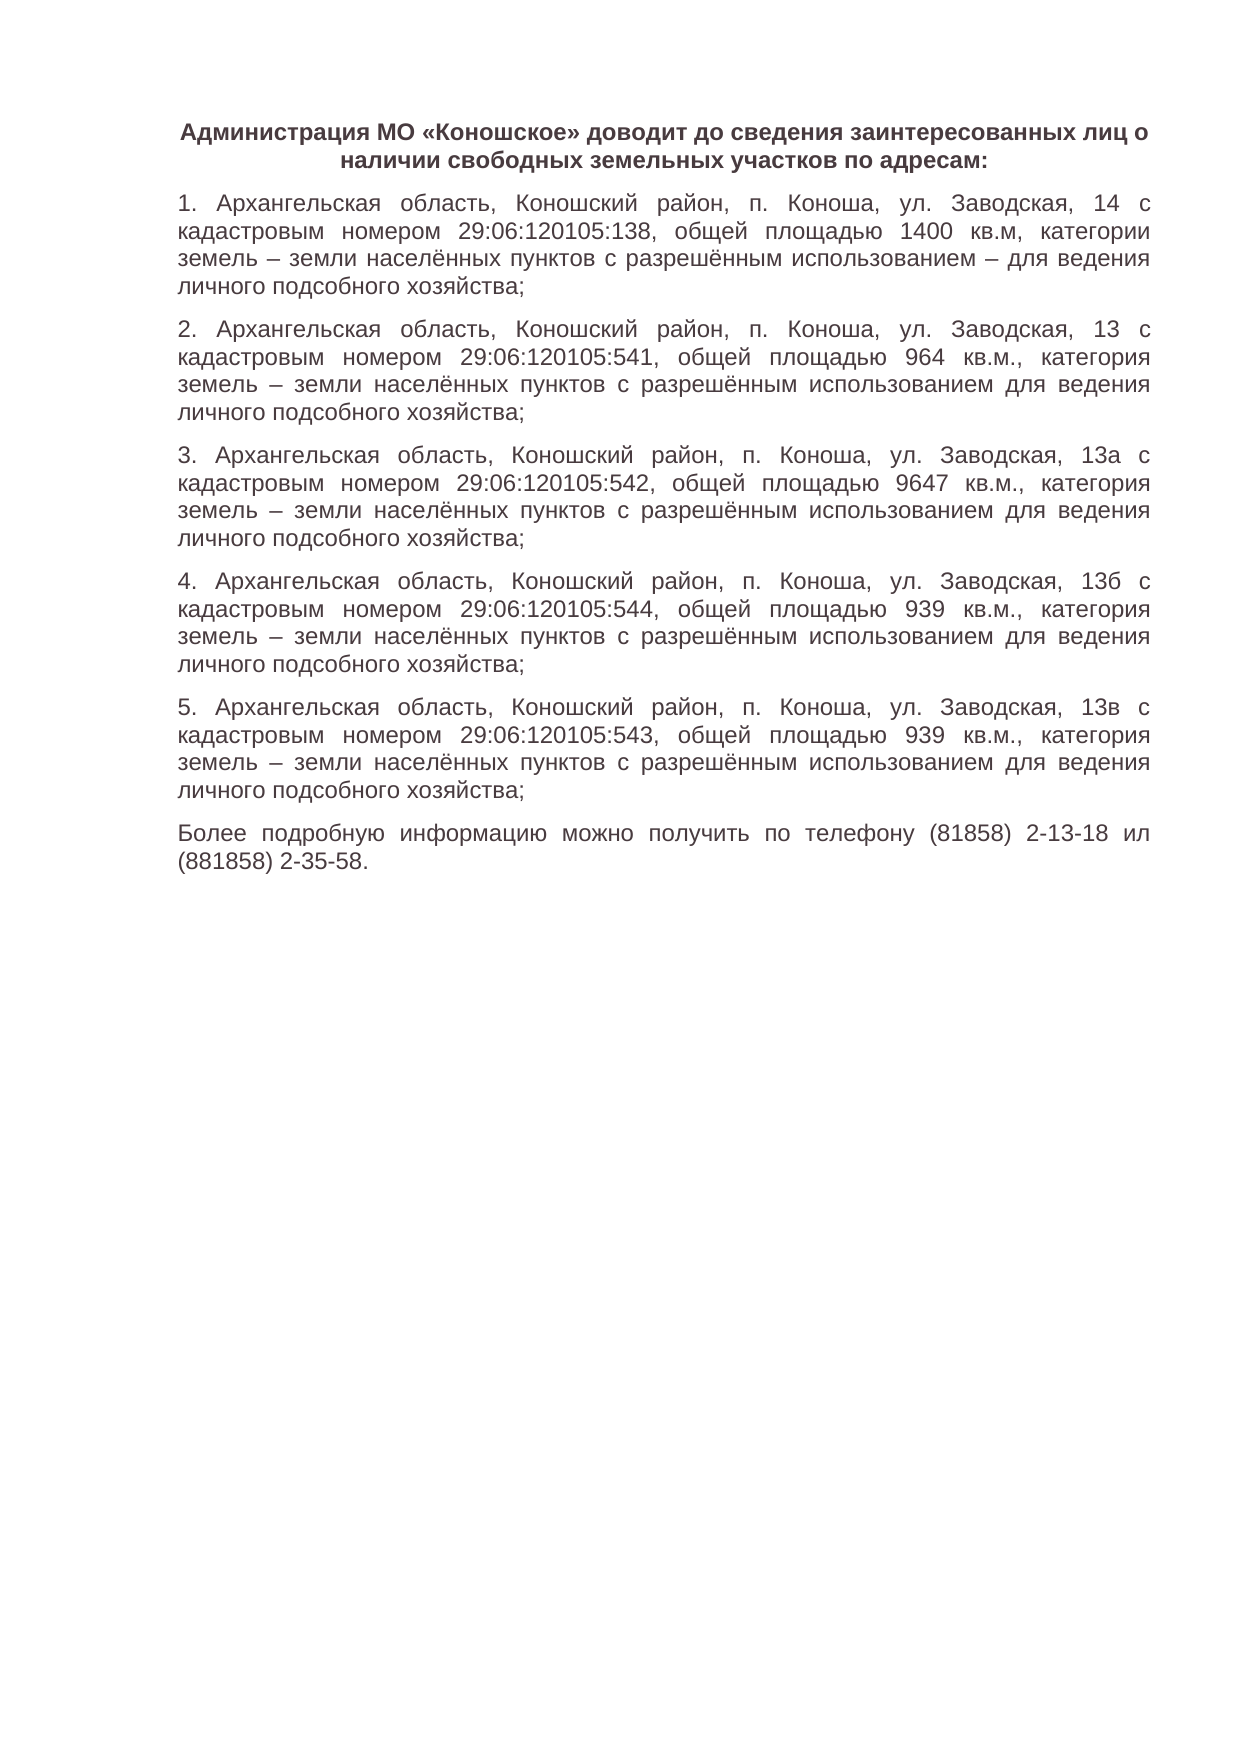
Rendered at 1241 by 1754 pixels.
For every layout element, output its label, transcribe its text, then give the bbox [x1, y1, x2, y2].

text Более подробную информацию можно получить по телефону (81858) 2-13-18 ил (881858) 2-35-58. [177, 819, 1152, 874]
text 1. Архангельская область, Коношский район, п. Коноша, ул. Заводская, 14 с кадастровым номером 29:06:120105:138, общей площадью 1400 кв.м, категории земель – земли населённых пунктов с разрешённым использованием – для ведения личного подсобного хозяйства; [177, 189, 1152, 299]
text 2. Архангельская область, Коношский район, п. Коноша, ул. Заводская, 13 с кадастровым номером 29:06:120105:541, общей площадью 964 кв.м., категория земель – земли населённых пунктов с разрешённым использованием для ведения личного подсобного хозяйства; [177, 315, 1152, 425]
text 3. Архангельская область, Коношский район, п. Коноша, ул. Заводская, 13а с кадастровым номером 29:06:120105:542, общей площадью 9647 кв.м., категория земель – земли населённых пунктов с разрешённым использованием для ведения личного подсобного хозяйства; [177, 441, 1152, 551]
text 4. Архангельская область, Коношский район, п. Коноша, ул. Заводская, 13б с кадастровым номером 29:06:120105:544, общей площадью 939 кв.м., категория земель – земли населённых пунктов с разрешённым использованием для ведения личного подсобного хозяйства; [177, 567, 1152, 677]
text 5. Архангельская область, Коношский район, п. Коноша, ул. Заводская, 13в с кадастровым номером 29:06:120105:543, общей площадью 939 кв.м., категория земель – земли населённых пунктов с разрешённым использованием для ведения личного подсобного хозяйства; [177, 693, 1152, 803]
text Администрация МО «Коношское» доводит до сведения заинтересованных лиц о наличии свободных земельных участков по адресам: [177, 118, 1152, 173]
